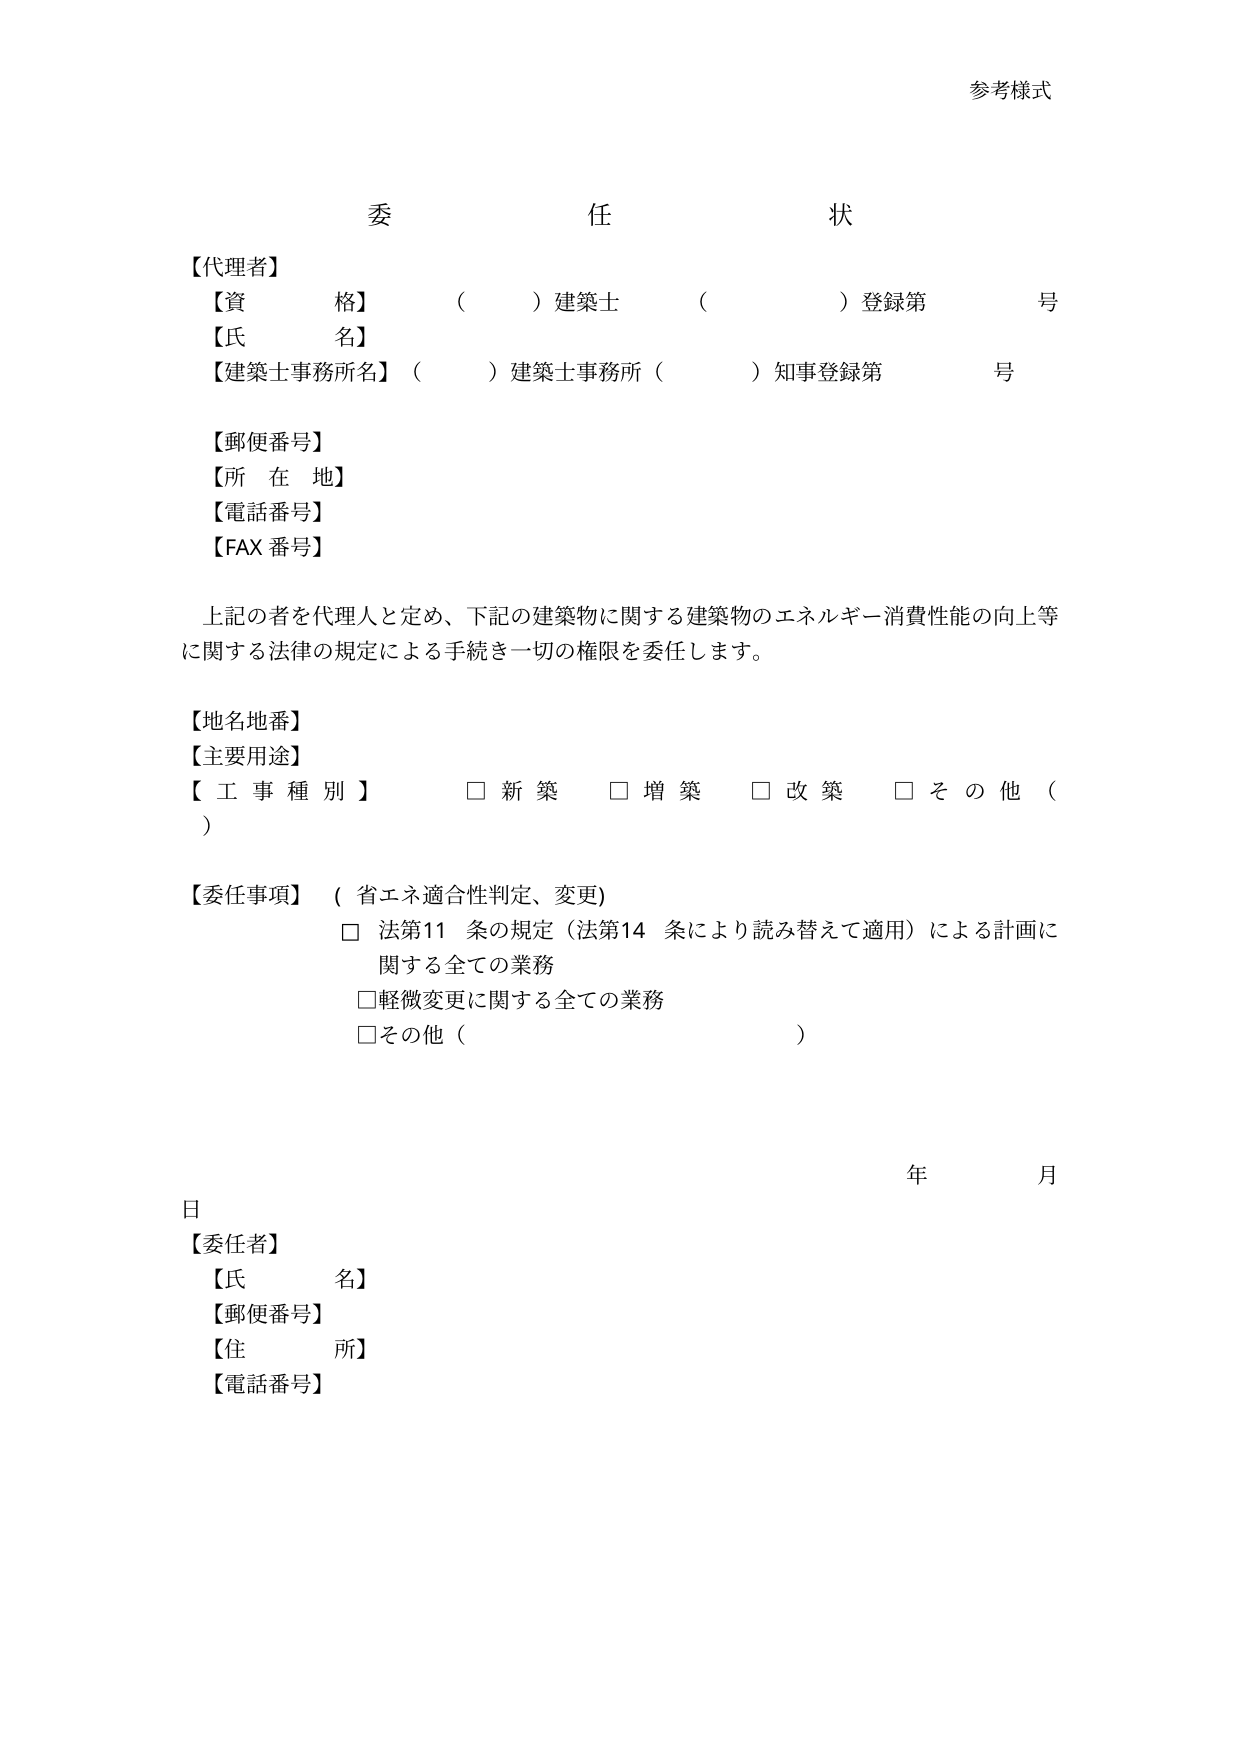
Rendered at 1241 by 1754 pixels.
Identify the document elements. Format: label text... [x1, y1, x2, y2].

text 【工事種別】 □新築 □増築 □改築 □その他（ ） [181, 772, 1060, 842]
text 年 月 日 [181, 1156, 1060, 1226]
text 【電話番号】 [181, 1366, 1060, 1400]
text 【氏 名】 [181, 319, 1060, 353]
text 【郵便番号】 [181, 1296, 1060, 1331]
text 【委任事項】 (省エネ適合性判定、変更) [181, 877, 1060, 912]
text 【地名地番】 [181, 702, 1060, 737]
text 【住 所】 [181, 1331, 1060, 1366]
text 【資 格】 （ ）建築士 （ ）登録第 号 [181, 284, 1060, 319]
text 【建築士事務所名】（ ）建築士事務所（ ）知事登録第 号 [181, 353, 1060, 388]
text 【所 在 地】 [181, 458, 1060, 493]
text □その他（ ） [181, 1017, 1060, 1051]
text 【電話番号】 [181, 493, 1060, 528]
text 【氏 名】 [181, 1261, 1060, 1296]
text 【委任者】 [181, 1226, 1060, 1261]
text 【主要用途】 [181, 737, 1060, 772]
text 委 任 状 [181, 179, 1060, 249]
text 【FAX番号】 [181, 528, 1060, 563]
text □法第11条の規定（法第14条により読み替えて適用）による計画に関する全ての業務 [324, 912, 1060, 982]
text 上記の者を代理人と定め、下記の建築物に関する建築物のエネルギー消費性能の向上等に関する法律の規定による手続き一切の権限を委任します。 [181, 598, 1060, 668]
text 【代理者】 [181, 249, 1060, 284]
text □軽微変更に関する全ての業務 [181, 982, 1060, 1017]
text 【郵便番号】 [181, 423, 1060, 458]
